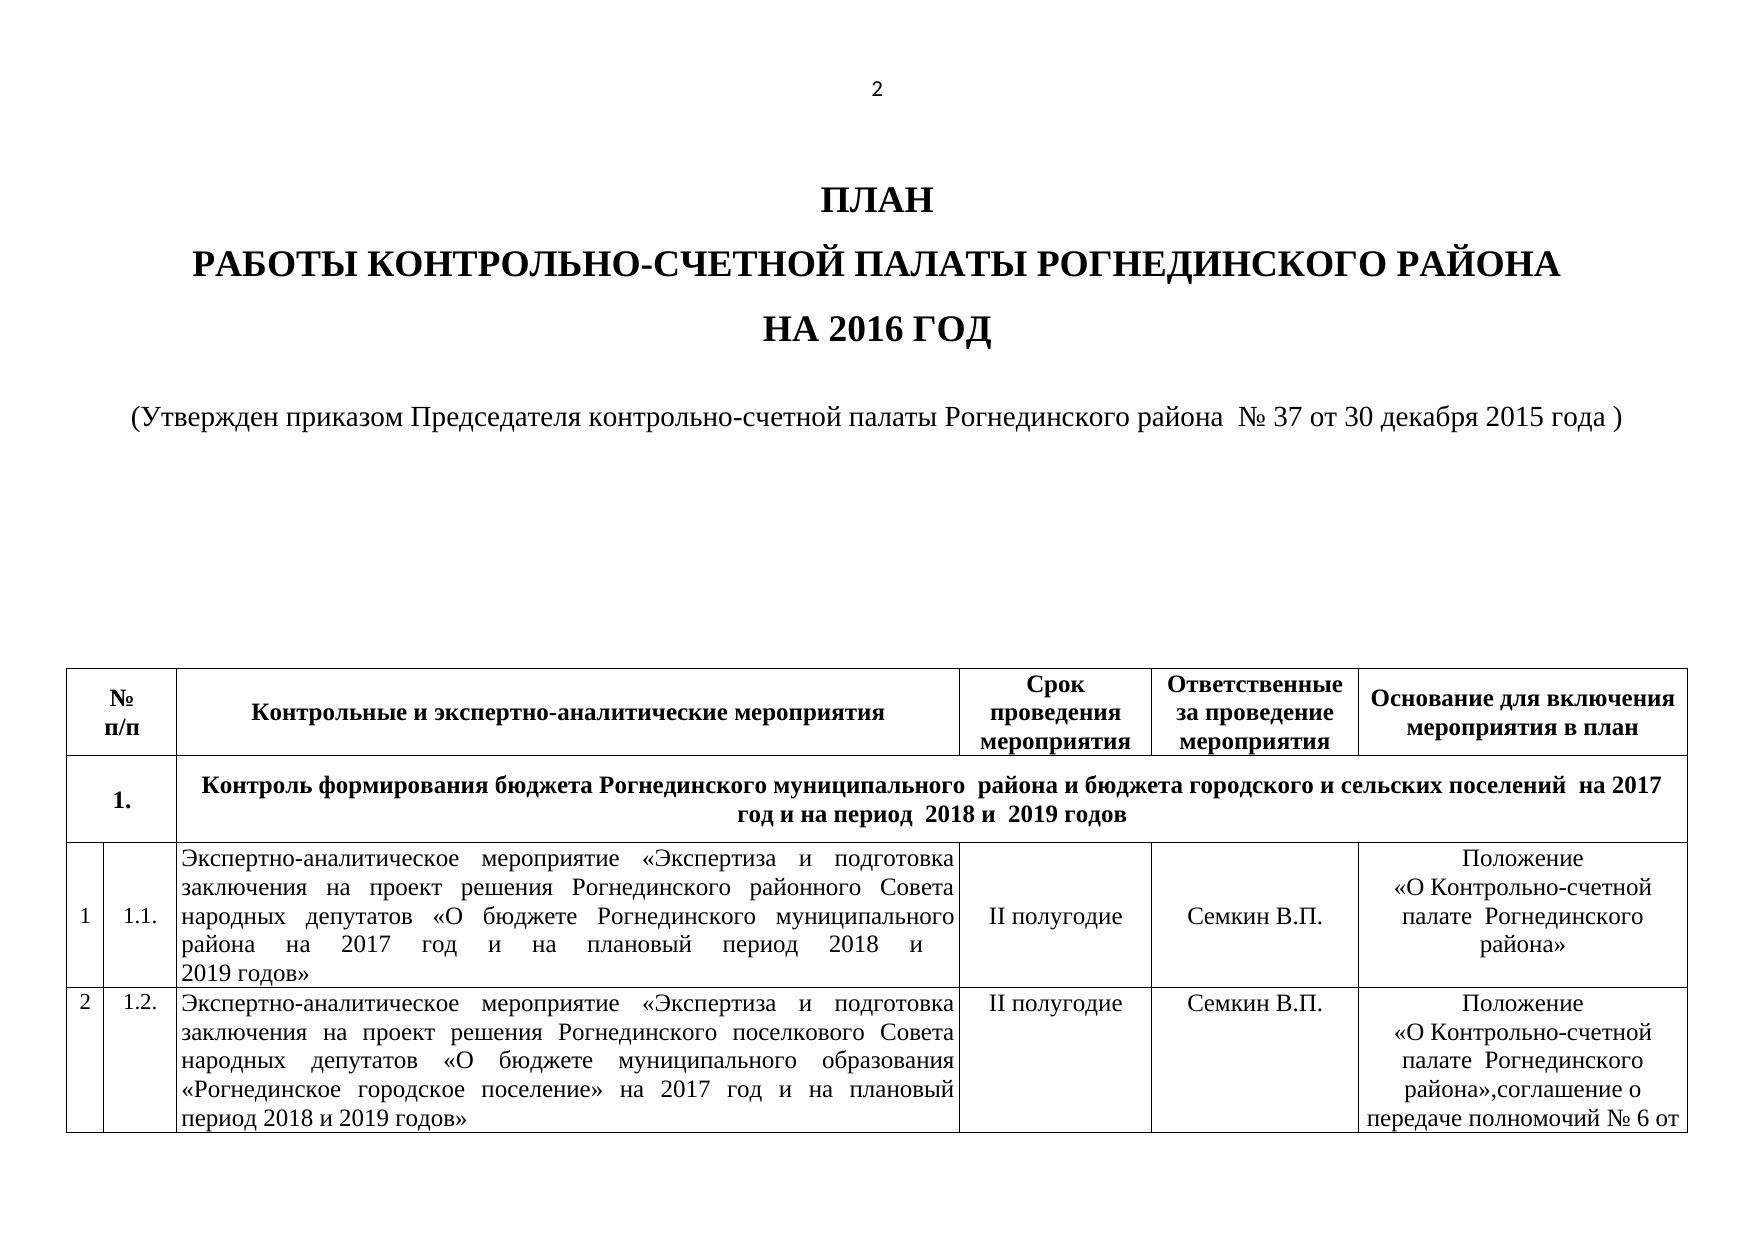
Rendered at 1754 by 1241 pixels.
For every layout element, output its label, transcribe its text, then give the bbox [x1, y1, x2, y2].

table_cell 1. [67, 756, 176, 842]
table_cell Положение «О Контрольно-счетной палате Рогнединского района»,соглашение о передаче полномочий № 6 от 30.12.2015 г. [1359, 988, 1687, 1132]
table_header Срок проведения мероприятия [960, 669, 1151, 755]
table_cell Контроль формирования бюджета Рогнединского муниципального района и бюджета городского и сельских поселений на 2017 год и на период 2018 и 2019 годов [177, 756, 1687, 842]
text работы КОНТРОЛЬНО-счетной палаты РОгнединского района [118, 242, 1636, 285]
table_header Ответственные за проведение мероприятия [1152, 669, 1358, 755]
table_cell 1.1. [104, 843, 176, 987]
table_cell II полугодие [960, 843, 1151, 987]
text план [118, 177, 1636, 220]
table_header № п/п [67, 669, 176, 755]
table_cell Семкин В.П. [1152, 843, 1358, 987]
table_cell Семкин В.П. [1152, 988, 1358, 1132]
table_cell II полугодие [960, 988, 1151, 1132]
text на 2016 год [118, 307, 1636, 350]
table_cell 1 [67, 843, 103, 987]
table_cell Положение «О Контрольно-счетной палате Рогнединского района» [1359, 843, 1687, 987]
table_cell 1.2. [104, 988, 176, 1132]
text (Утвержден приказом Председателя контрольно-счетной палаты Рогнединского района № 37 от 30 декабря 2015 года ) [118, 399, 1636, 433]
table_cell Экспертно-аналитическое мероприятие «Экспертиза и подготовка заключения на проект решения Рогнединского районного Совета народных депутатов «О бюджете Рогнединского муниципального района на 2017 год и на плановый период 2018 и 2019 годов» [177, 843, 959, 987]
table_cell 2 [67, 988, 103, 1132]
table_header Контрольные и экспертно-аналитические мероприятия [177, 669, 959, 755]
table_header Основание для включения мероприятия в план [1359, 669, 1687, 755]
